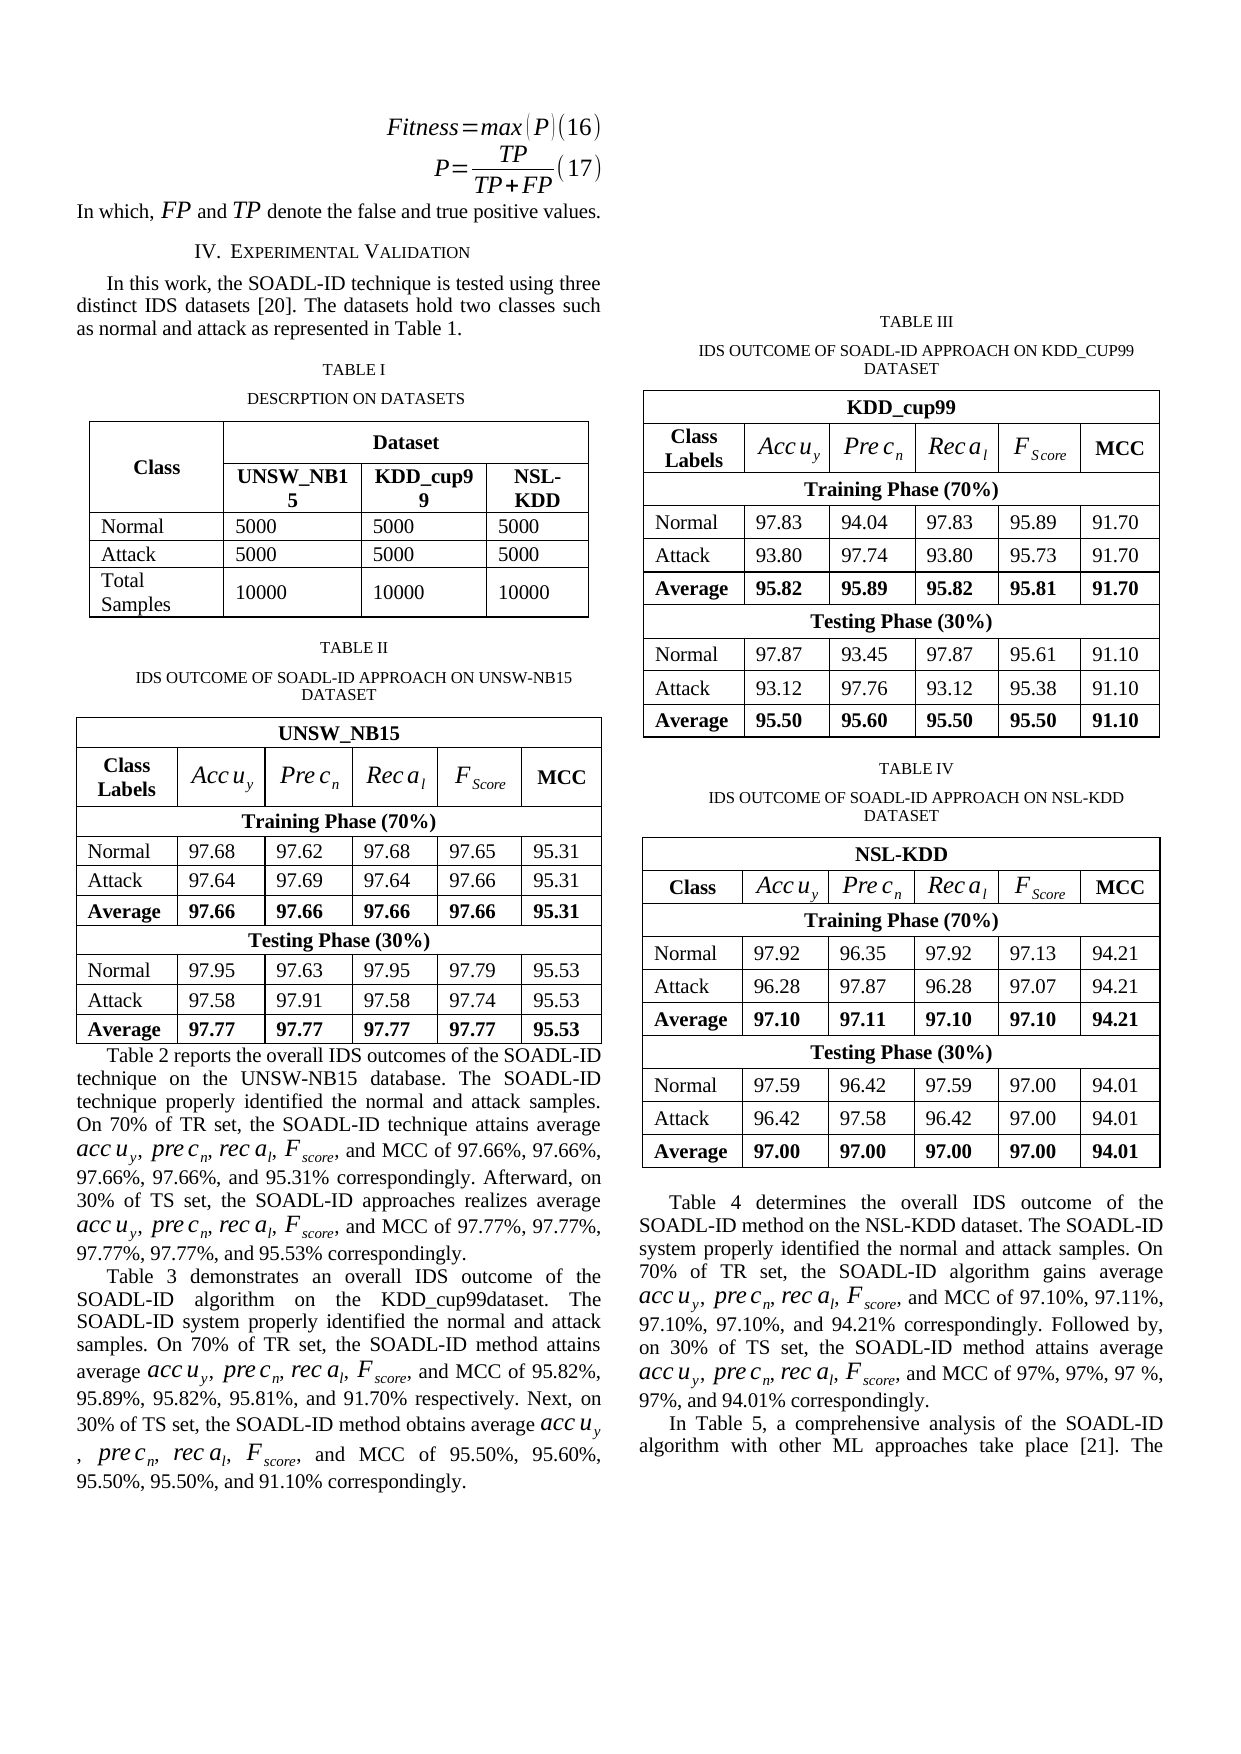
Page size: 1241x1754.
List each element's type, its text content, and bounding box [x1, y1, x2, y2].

table_cell 97.77 [353, 1015, 437, 1043]
table_cell Average [644, 573, 744, 604]
text Table 3 demonstrates an overall IDS outcome of the SOADL-ID algorithm on the KDD_cup99dataset. The SOADL-ID system properly identified the normal and attack samples. On 70% of TR set, the SOADL-ID method attains average , , , , and MCC of 95.82%, 95.89%, 95.82%, 95.81%, and 91.70% respectively. Next, on 30% of TS set, the SOADL-ID method obtains average , , , , and MCC of 95.50%, 95.60%, 95.50%, 95.50%, and 91.10% correspondingly. [76, 1265, 601, 1493]
table_cell 91.10 [1081, 705, 1159, 736]
table_cell 97.11 [829, 1003, 914, 1035]
table_cell 97.92 [915, 937, 998, 969]
table_cell 97.58 [353, 985, 437, 1014]
table_cell 97.00 [743, 1135, 828, 1167]
table_cell 97.87 [829, 970, 914, 1002]
table_cell 94.04 [830, 506, 915, 538]
table_cell 95.53 [522, 985, 601, 1014]
table_cell [353, 748, 437, 806]
table_cell [829, 871, 914, 903]
table_header Dataset [224, 422, 588, 463]
table_cell 97.00 [915, 1135, 998, 1167]
table_cell 96.42 [829, 1069, 914, 1101]
table_cell 97.59 [743, 1069, 828, 1101]
table_cell 97.13 [999, 937, 1080, 969]
table_cell 93.12 [916, 671, 998, 703]
table_cell 97.76 [830, 671, 915, 703]
table_cell 96.42 [743, 1102, 828, 1134]
subtitle TABLE II [76, 640, 601, 657]
table_cell 95.53 [522, 955, 601, 984]
table_cell Normal [77, 837, 177, 865]
table_cell Attack [77, 985, 177, 1014]
table_cell 96.28 [743, 970, 828, 1002]
table_cell [999, 871, 1080, 903]
table_cell 91.70 [1081, 506, 1159, 538]
table_cell 97.65 [438, 837, 521, 865]
table_cell 94.01 [1081, 1135, 1159, 1167]
table_header UNSW_NB15 [77, 718, 601, 747]
subtitle TABLE I [76, 361, 601, 378]
table_cell 94.21 [1081, 1003, 1159, 1035]
table_cell Training Phase (70%) [643, 904, 1159, 936]
table_cell 10000 [362, 568, 486, 616]
table_cell Testing Phase (30%) [644, 605, 1159, 637]
text Table 2 reports the overall IDS outcomes of the SOADL-ID technique on the UNSW-NB15 database. The SOADL-ID technique properly identified the normal and attack samples. On 70% of TR set, the SOADL-ID technique attains average , , , , and MCC of 97.66%, 97.66%, 97.66%, 97.66%, and 95.31% correspondingly. Afterward, on 30% of TS set, the SOADL-ID approaches realizes average , , , , and MCC of 97.77%, 97.77%, 97.77%, 97.77%, and 95.53% correspondingly. [76, 1044, 601, 1265]
table_cell 95.61 [999, 639, 1080, 670]
table_cell Normal [643, 937, 742, 969]
table_cell Attack [644, 671, 744, 703]
table_cell [915, 871, 998, 903]
table_cell Average [77, 1015, 177, 1043]
table_cell 93.80 [745, 539, 829, 571]
text In which, and denote the false and true positive values. [76, 198, 601, 224]
table_cell 95.82 [916, 573, 998, 604]
table_cell [916, 424, 998, 472]
table_cell Normal [643, 1069, 742, 1101]
subtitle TABLE IV [639, 760, 1164, 777]
table_cell Average [643, 1135, 742, 1167]
table_cell 97.74 [438, 985, 521, 1014]
table_cell 95.53 [522, 1015, 601, 1043]
table_cell Training Phase (70%) [77, 807, 601, 836]
table_cell 97.07 [999, 970, 1080, 1002]
table_cell 91.10 [1081, 639, 1159, 670]
table_cell Attack [90, 541, 223, 567]
table_cell Average [644, 705, 744, 736]
table_cell 97.79 [438, 955, 521, 984]
table_cell 97.83 [745, 506, 829, 538]
table_cell 97.77 [438, 1015, 521, 1043]
table_cell Normal [90, 513, 223, 539]
table_cell Attack [644, 539, 744, 571]
table_cell 95.89 [830, 573, 915, 604]
subtitle IDS OUTCOME OF SOADL-ID APPROACH ON KDD_CUP99 DATASET [639, 343, 1164, 378]
table_cell 94.21 [1081, 970, 1159, 1002]
table_cell 97.00 [829, 1135, 914, 1167]
table_cell 5000 [487, 541, 588, 567]
table_cell 97.87 [916, 639, 998, 670]
table_cell 97.10 [999, 1003, 1080, 1035]
table_cell KDD_cup99 [362, 464, 486, 512]
table_cell MCC [522, 748, 601, 806]
table_cell 97.63 [266, 955, 352, 984]
table_cell 97.66 [438, 896, 521, 925]
table_cell 95.50 [916, 705, 998, 736]
table_cell [743, 871, 828, 903]
table_cell 91.70 [1081, 539, 1159, 571]
table_cell 96.35 [829, 937, 914, 969]
table_cell 97.64 [353, 866, 437, 895]
table_cell 96.42 [915, 1102, 998, 1134]
table_cell Class Labels [77, 748, 177, 806]
table_cell Class [643, 871, 742, 903]
table_cell 97.10 [915, 1003, 998, 1035]
table_header Class [90, 422, 223, 512]
table_cell 95.50 [999, 705, 1080, 736]
table_cell Training Phase (70%) [644, 473, 1159, 505]
table_cell 93.45 [830, 639, 915, 670]
table_cell 95.31 [522, 837, 601, 865]
table_cell 95.89 [999, 506, 1080, 538]
table_cell Average [77, 896, 177, 925]
subtitle TABLE III [639, 313, 1164, 331]
table_cell 5000 [362, 541, 486, 567]
table_cell MCC [1081, 424, 1159, 472]
table_cell 91.10 [1081, 671, 1159, 703]
table_cell 97.66 [266, 896, 352, 925]
table_cell 97.68 [353, 837, 437, 865]
subtitle IDS OUTCOME OF SOADL-ID APPROACH ON NSL-KDD DATASET [639, 790, 1164, 824]
table_cell UNSW_NB15 [224, 464, 361, 512]
table_cell NSL-KDD [487, 464, 588, 512]
table_cell 95.31 [522, 866, 601, 895]
subtitle Experimental Validation [76, 241, 601, 263]
table_cell 97.66 [353, 896, 437, 925]
table_cell Normal [644, 506, 744, 538]
table_cell 97.95 [353, 955, 437, 984]
table_cell 97.69 [266, 866, 352, 895]
table_cell 97.62 [266, 837, 352, 865]
table_cell Normal [77, 955, 177, 984]
table_cell 97.68 [178, 837, 264, 865]
table_cell 5000 [487, 513, 588, 539]
table_cell 97.77 [178, 1015, 264, 1043]
table_cell Average [643, 1003, 742, 1035]
table_cell [178, 748, 264, 806]
table_cell 91.70 [1081, 573, 1159, 604]
table_cell 95.38 [999, 671, 1080, 703]
table_cell 97.74 [830, 539, 915, 571]
table_cell 95.82 [745, 573, 829, 604]
text In this work, the SOADL-ID technique is tested using three distinct IDS datasets [20]. The datasets hold two classes such as normal and attack as represented in Table 1. [76, 272, 601, 340]
table_cell Attack [77, 866, 177, 895]
table_cell 97.66 [438, 866, 521, 895]
table_cell 97.10 [743, 1003, 828, 1035]
table_cell 93.12 [745, 671, 829, 703]
table_cell 5000 [224, 513, 361, 539]
table_cell Attack [643, 1102, 742, 1134]
table_cell 95.73 [999, 539, 1080, 571]
table_cell Class Labels [644, 424, 744, 472]
table_cell 97.77 [266, 1015, 352, 1043]
table_cell 97.87 [745, 639, 829, 670]
table_header NSL-KDD [643, 838, 1159, 870]
table_cell 97.00 [999, 1069, 1080, 1101]
table_cell 97.92 [743, 937, 828, 969]
table_cell [999, 424, 1080, 472]
table_cell 97.83 [916, 506, 998, 538]
table_cell 95.50 [745, 705, 829, 736]
table_cell MCC [1081, 871, 1159, 903]
subtitle IDS OUTCOME OF SOADL-ID APPROACH ON UNSW-NB15 DATASET [76, 670, 601, 704]
table_cell 95.31 [522, 896, 601, 925]
table_cell 97.58 [178, 985, 264, 1014]
table_cell Total Samples [90, 568, 223, 616]
table_cell 95.81 [999, 573, 1080, 604]
table_cell 94.01 [1081, 1102, 1159, 1134]
table_cell Normal [644, 639, 744, 670]
table_cell 97.00 [999, 1102, 1080, 1134]
table_cell 10000 [487, 568, 588, 616]
table_cell 5000 [224, 541, 361, 567]
table_cell 96.28 [915, 970, 998, 1002]
table_cell 97.91 [266, 985, 352, 1014]
table_cell 95.60 [830, 705, 915, 736]
table_cell Testing Phase (30%) [643, 1036, 1159, 1068]
table_cell 97.95 [178, 955, 264, 984]
text Table 4 determines the overall IDS outcome of the SOADL-ID method on the NSL-KDD dataset. The SOADL-ID system properly identified the normal and attack samples. On 70% of TR set, the SOADL-ID algorithm gains average , , , , and MCC of 97.10%, 97.11%, 97.10%, 97.10%, and 94.21% correspondingly. Followed by, on 30% of TS set, the SOADL-ID method attains average , , , , and MCC of 97%, 97%, 97 %, 97%, and 94.01% correspondingly. [639, 1191, 1164, 1412]
table_cell Attack [643, 970, 742, 1002]
table_cell 97.64 [178, 866, 264, 895]
table_cell [266, 748, 352, 806]
table_cell 97.00 [999, 1135, 1080, 1167]
table_cell 97.66 [178, 896, 264, 925]
subtitle DESCRPTION ON DATASETS [76, 391, 601, 408]
table_cell 94.21 [1081, 937, 1159, 969]
table_header KDD_cup99 [644, 391, 1159, 423]
table_cell 10000 [224, 568, 361, 616]
table_cell Testing Phase (30%) [77, 926, 601, 954]
table_cell 94.01 [1081, 1069, 1159, 1101]
table_cell 97.58 [829, 1102, 914, 1134]
table_cell 97.59 [915, 1069, 998, 1101]
table_cell [438, 748, 521, 806]
table_cell 5000 [362, 513, 486, 539]
table_cell [745, 424, 829, 472]
table_cell [830, 424, 915, 472]
table_cell 93.80 [916, 539, 998, 571]
